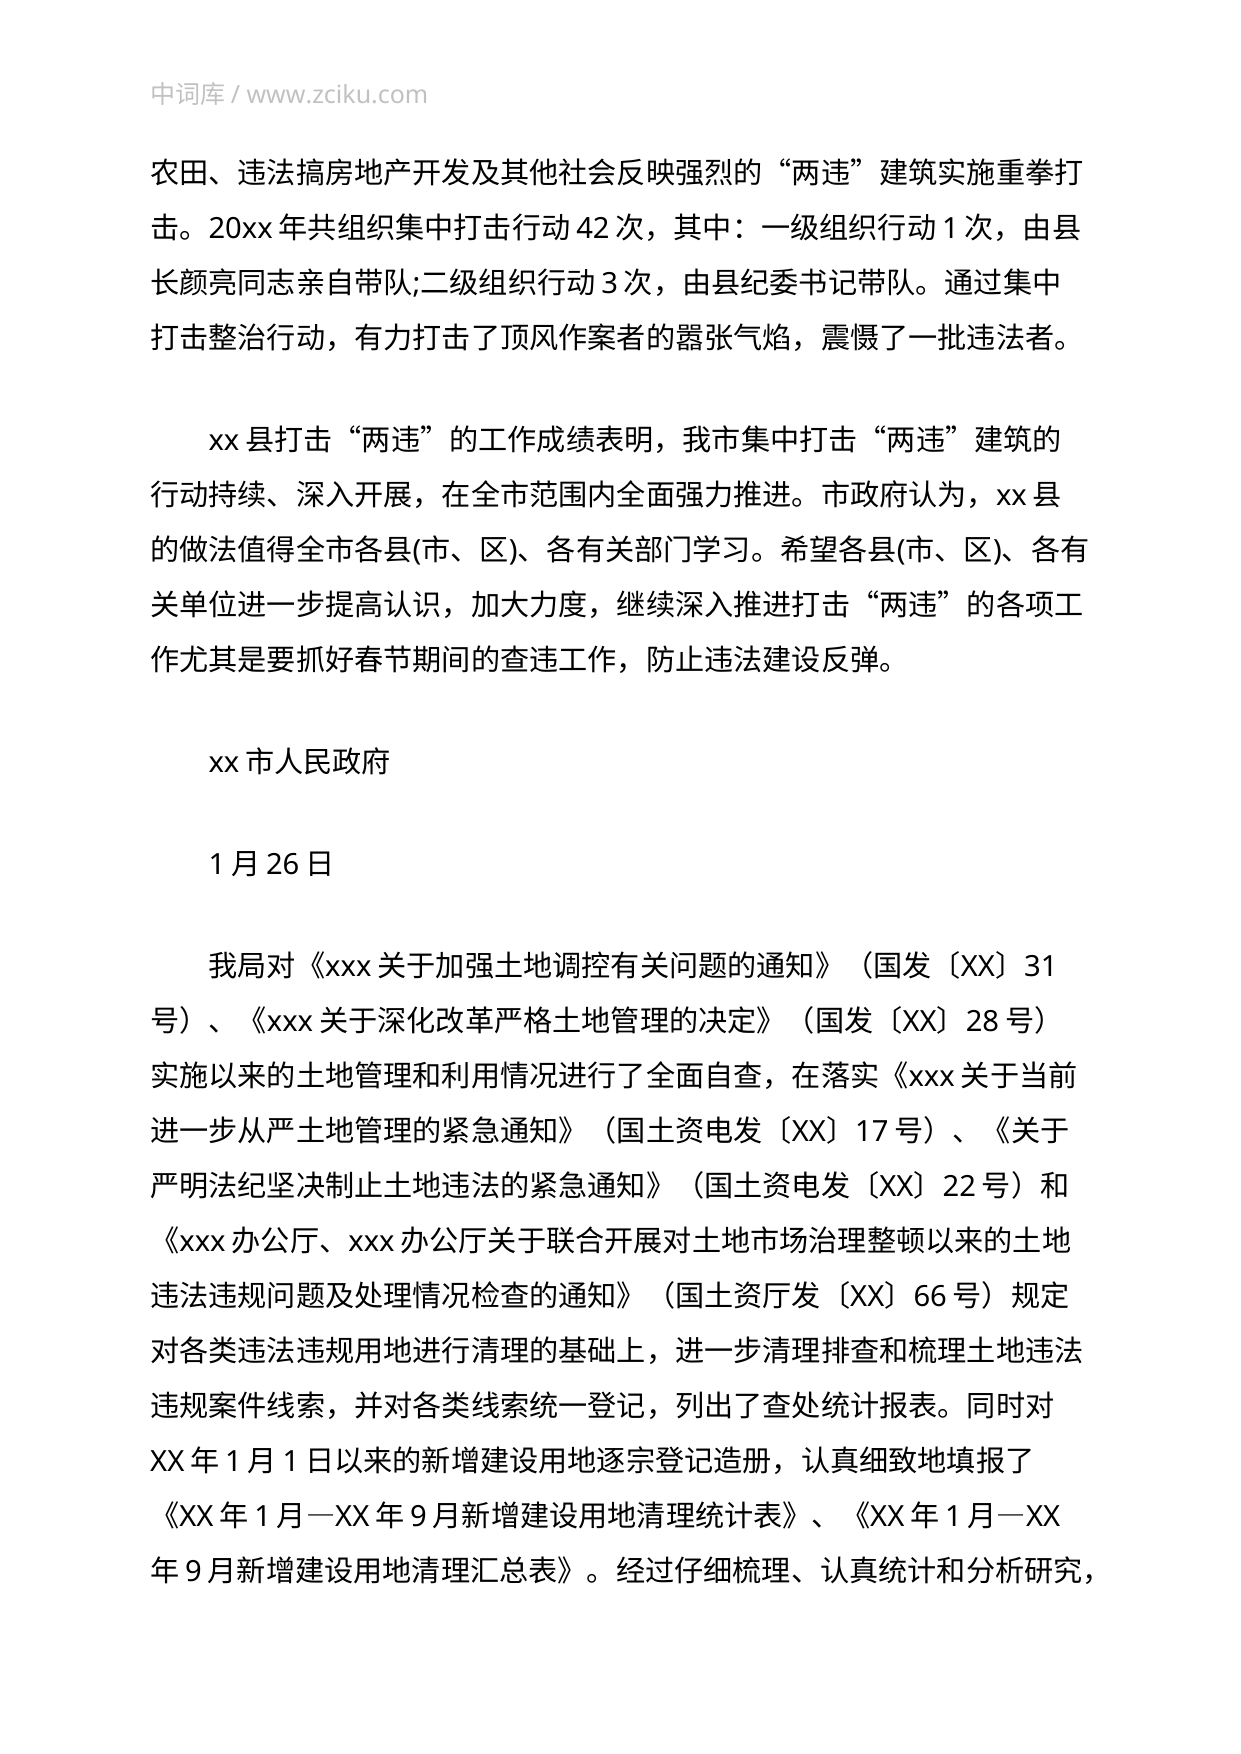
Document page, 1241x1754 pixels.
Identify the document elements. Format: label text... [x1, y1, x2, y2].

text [150, 942, 1090, 1589]
text xx县打击“两违”的工作成绩表明，我市集中打击“两违”建筑的行动持续、深入开展，在全市范围内全面强力推进。市政府认为，xx县的做法值得全市各县(市、区)、各有关部门学习。希望各县(市、区)、各有关单位进一步提高认识，加大力度，继续深入推进打击“两违”的各项工作尤其是要抓好春节期间的查违工作，防止违法建设反弹。 [150, 417, 1090, 679]
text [150, 150, 1090, 357]
text 1月26日 [150, 840, 1090, 883]
text xx市人民政府 [150, 738, 1090, 781]
